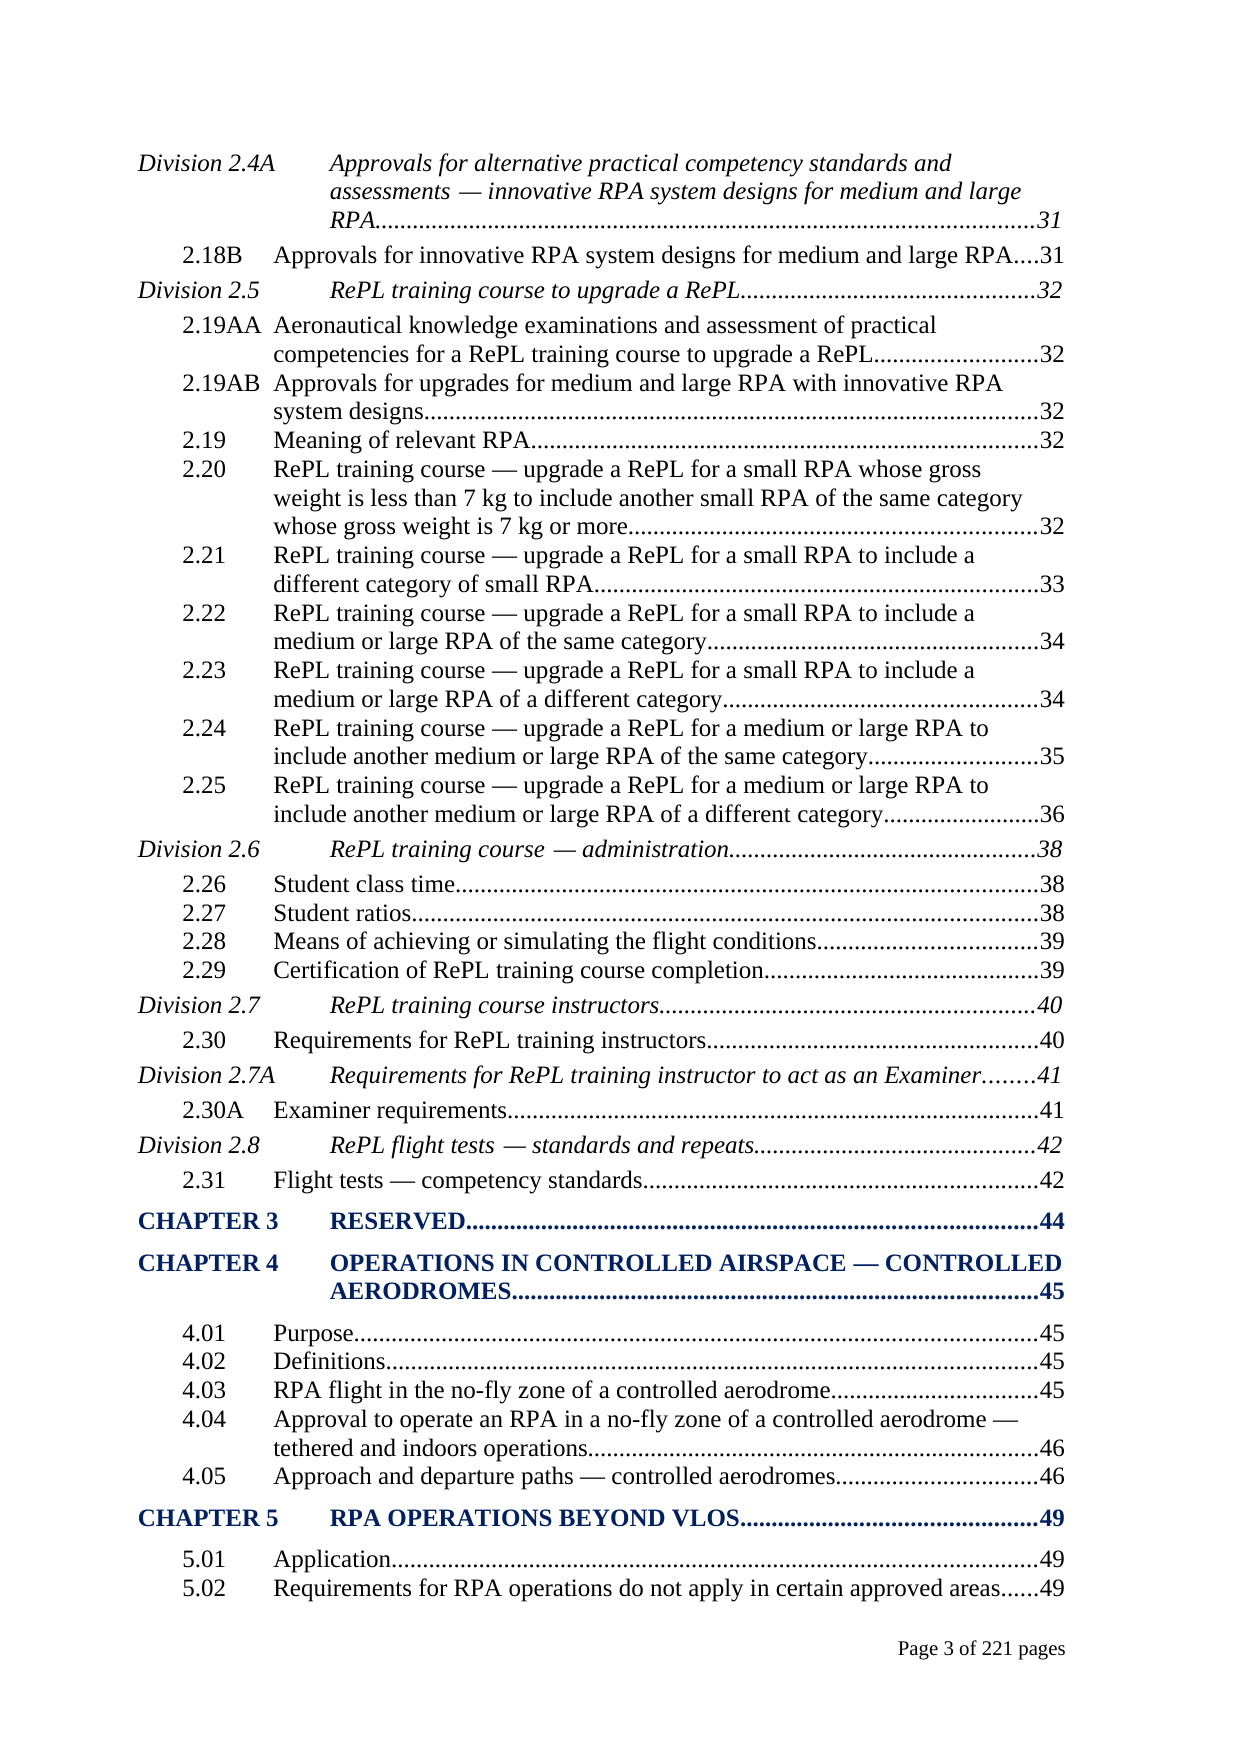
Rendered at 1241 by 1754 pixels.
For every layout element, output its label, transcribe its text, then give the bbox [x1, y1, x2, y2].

text 4.04 Approval to operate an RPA in a no-fly zone of a controlled aerodrome — tethered and indoors operations 46 [182, 1404, 1065, 1461]
text CHAPTER 5 RPA OPERATIONS BEYOND VLOS 49 [138, 1503, 1065, 1531]
text 2.30A Examiner requirements 41 [182, 1095, 1065, 1124]
text CHAPTER 4 OPERATIONS IN CONTROLLED AIRSPACE — CONTROLLED AERODROMES 45 [138, 1248, 1065, 1305]
text 4.01 Purpose 45 [182, 1318, 1065, 1346]
text Division 2.6 RePL training course — administration 38 [138, 834, 1065, 863]
text 2.28 Means of achieving or simulating the flight conditions 39 [182, 926, 1065, 955]
text 2.18B Approvals for innovative RPA system designs for medium and large RPA 31 [182, 240, 1065, 269]
text CHAPTER 3 RESERVED 44 [138, 1206, 1065, 1235]
text 2.29 Certification of RePL training course completion 39 [182, 955, 1065, 984]
text 2.20 RePL training course — upgrade a RePL for a small RPA whose gross weight is less than 7 kg to include another small RPA of the same category whose gross weight is 7 kg or more 32 [182, 454, 1065, 540]
text 2.26 Student class time 38 [182, 869, 1065, 898]
text 4.02 Definitions 45 [182, 1346, 1065, 1375]
text 2.31 Flight tests — competency standards 42 [182, 1165, 1065, 1194]
text Division 2.8 RePL flight tests — standards and repeats 42 [138, 1130, 1065, 1159]
text 2.21 RePL training course — upgrade a RePL for a small RPA to include a different category of small RPA 33 [182, 540, 1065, 598]
text 2.25 RePL training course — upgrade a RePL for a medium or large RPA to include another medium or large RPA of a different category 36 [182, 770, 1065, 828]
text Division 2.7 RePL training course instructors 40 [138, 990, 1065, 1019]
text 2.24 RePL training course — upgrade a RePL for a medium or large RPA to include another medium or large RPA of the same category 35 [182, 713, 1065, 770]
text 2.30 Requirements for RePL training instructors 40 [182, 1025, 1065, 1054]
text Division 2.4A Approvals for alternative practical competency standards and assessments — innovative RPA system designs for medium and large RPA 31 [138, 148, 1065, 234]
text 2.23 RePL training course — upgrade a RePL for a small RPA to include a medium or large RPA of a different category 34 [182, 655, 1065, 713]
text 5.02 Requirements for RPA operations do not apply in certain approved areas 49 [182, 1573, 1065, 1601]
text 2.22 RePL training course — upgrade a RePL for a small RPA to include a medium or large RPA of the same category 34 [182, 598, 1065, 655]
text 4.03 RPA flight in the no-fly zone of a controlled aerodrome 45 [182, 1375, 1065, 1404]
text Division 2.7A Requirements for RePL training instructor to act as an Examiner 41 [138, 1060, 1065, 1089]
text 4.05 Approach and departure paths — controlled aerodromes 46 [182, 1461, 1065, 1490]
text 2.27 Student ratios 38 [182, 898, 1065, 926]
text 2.19AB Approvals for upgrades for medium and large RPA with innovative RPA system designs 32 [182, 368, 1065, 425]
text 5.01 Application 49 [182, 1544, 1065, 1573]
text 2.19AA Aeronautical knowledge examinations and assessment of practical competencies for a RePL training course to upgrade a RePL 32 [182, 310, 1065, 368]
text Division 2.5 RePL training course to upgrade a RePL 32 [138, 275, 1065, 304]
text 2.19 Meaning of relevant RPA 32 [182, 425, 1065, 454]
